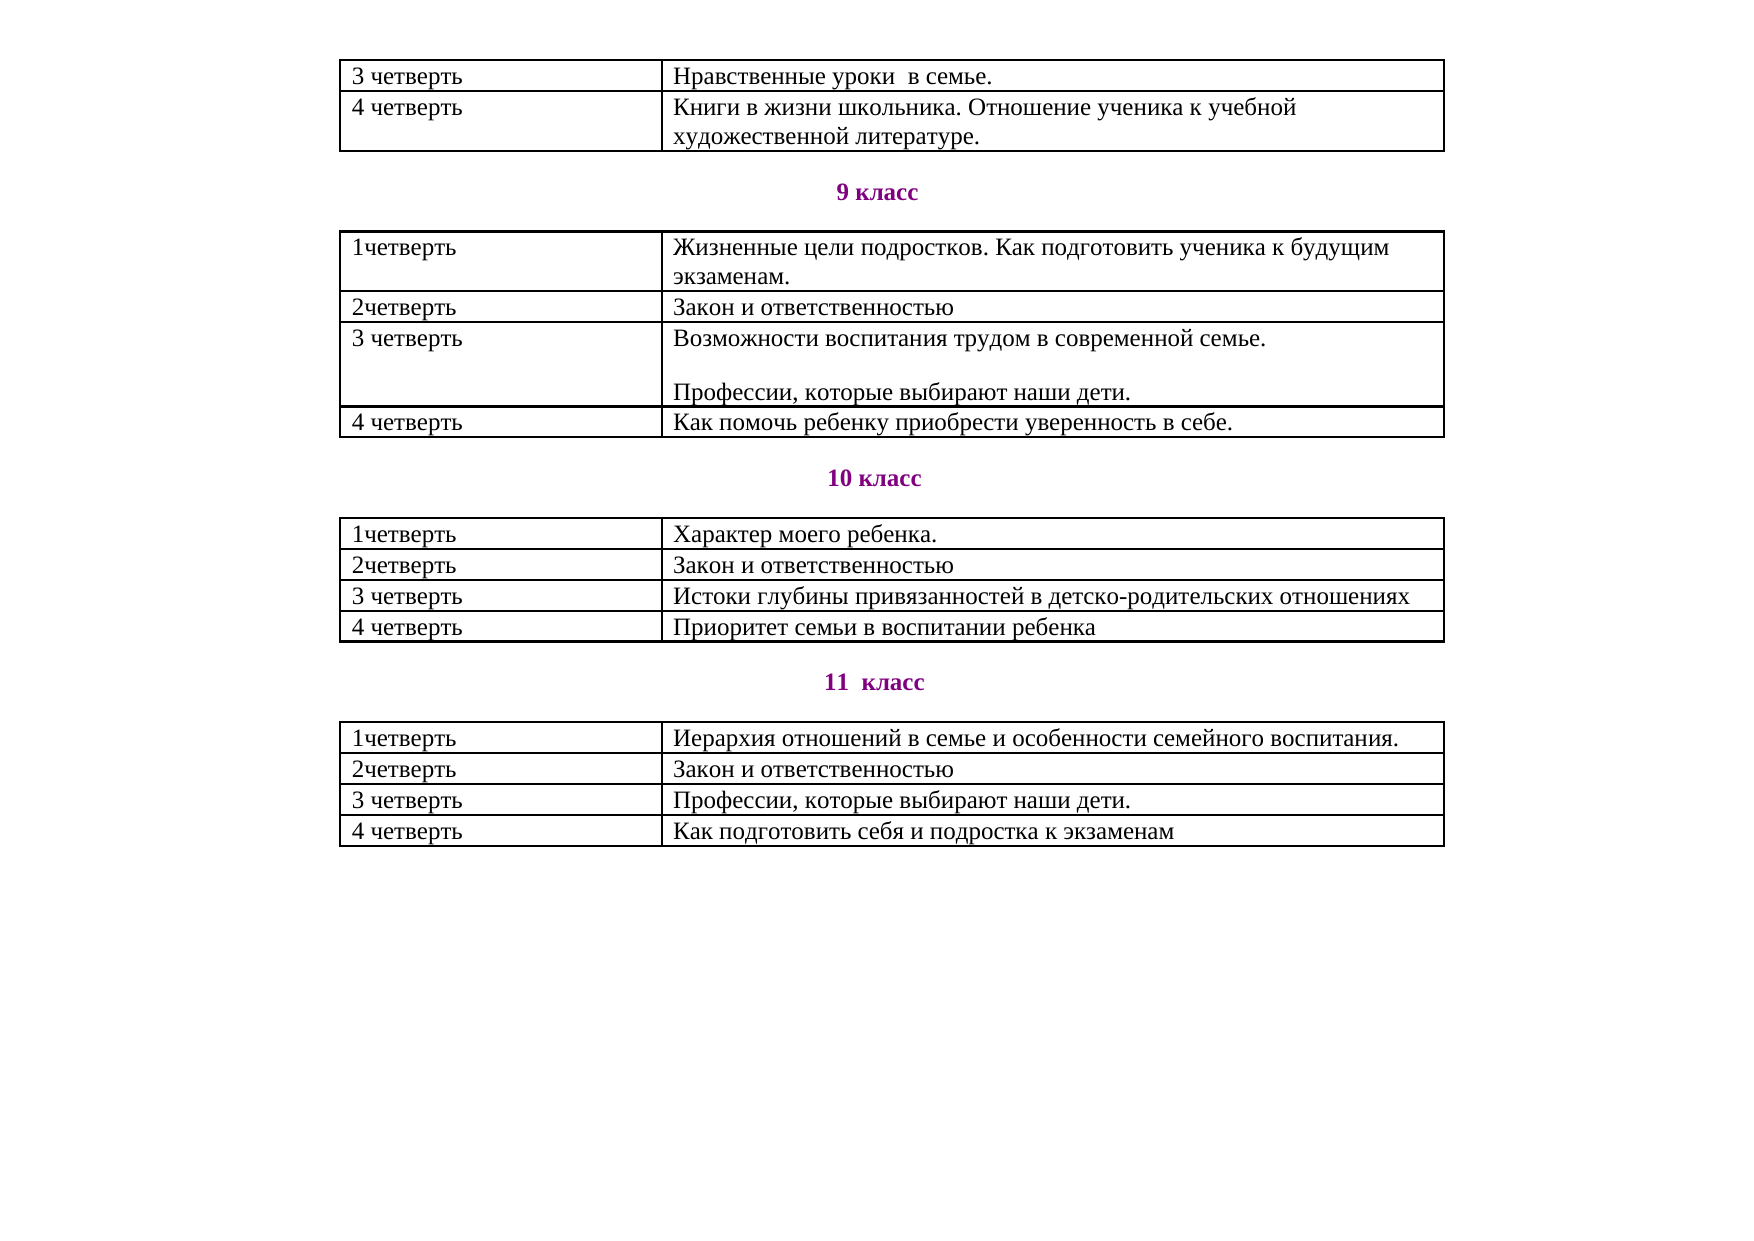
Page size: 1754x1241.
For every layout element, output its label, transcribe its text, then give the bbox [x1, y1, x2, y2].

table_cell Закон и ответственностью [663, 550, 1443, 579]
table_cell Книги в жизни школьника. Отношение ученика к учебной художественной литературе. [663, 92, 1443, 149]
table_cell 3 четверть [341, 323, 661, 405]
table_cell 4 четверть [341, 408, 661, 436]
table_cell Профессии, которые выбирают наши дети. [663, 785, 1443, 814]
table_header Характер моего ребенка. [663, 519, 1443, 548]
table_cell 2четверть [341, 550, 661, 579]
table_cell 2четверть [341, 292, 661, 321]
table_cell Закон и ответственностью [663, 292, 1443, 321]
table_cell Нравственные уроки в семье. [663, 61, 1443, 90]
table_cell 4 четверть [341, 92, 661, 149]
table_cell 4 четверть [341, 816, 661, 844]
table_cell Как помочь ребенку приобрести уверенность в себе. [663, 408, 1443, 436]
text 11 класс [79, 667, 1676, 696]
table_cell 3 четверть [341, 61, 661, 90]
table_cell Возможности воспитания трудом в современной семье. Профессии, которые выбирают наши дети. [663, 323, 1443, 405]
table_header 1четверть [341, 233, 661, 290]
table_cell Истоки глубины привязанностей в детско-родительских отношениях [663, 581, 1443, 609]
table_cell Как подготовить себя и подростка к экзаменам [663, 816, 1443, 844]
table_cell 3 четверть [341, 785, 661, 814]
table_cell 3 четверть [341, 581, 661, 609]
table_cell Приоритет семьи в воспитании ребенка [663, 612, 1443, 640]
text 10 класс [79, 463, 1676, 492]
table_header Жизненные цели подростков. Как подготовить ученика к будущим экзаменам. [663, 233, 1443, 290]
table_cell 2четверть [341, 754, 661, 783]
table_header 1четверть [341, 723, 661, 752]
text 9 класс [79, 177, 1676, 205]
table_cell Закон и ответственностью [663, 754, 1443, 783]
table_header 1четверть [341, 519, 661, 548]
table_header Иерархия отношений в семье и особенности семейного воспитания. [663, 723, 1443, 752]
table_cell 4 четверть [341, 612, 661, 640]
